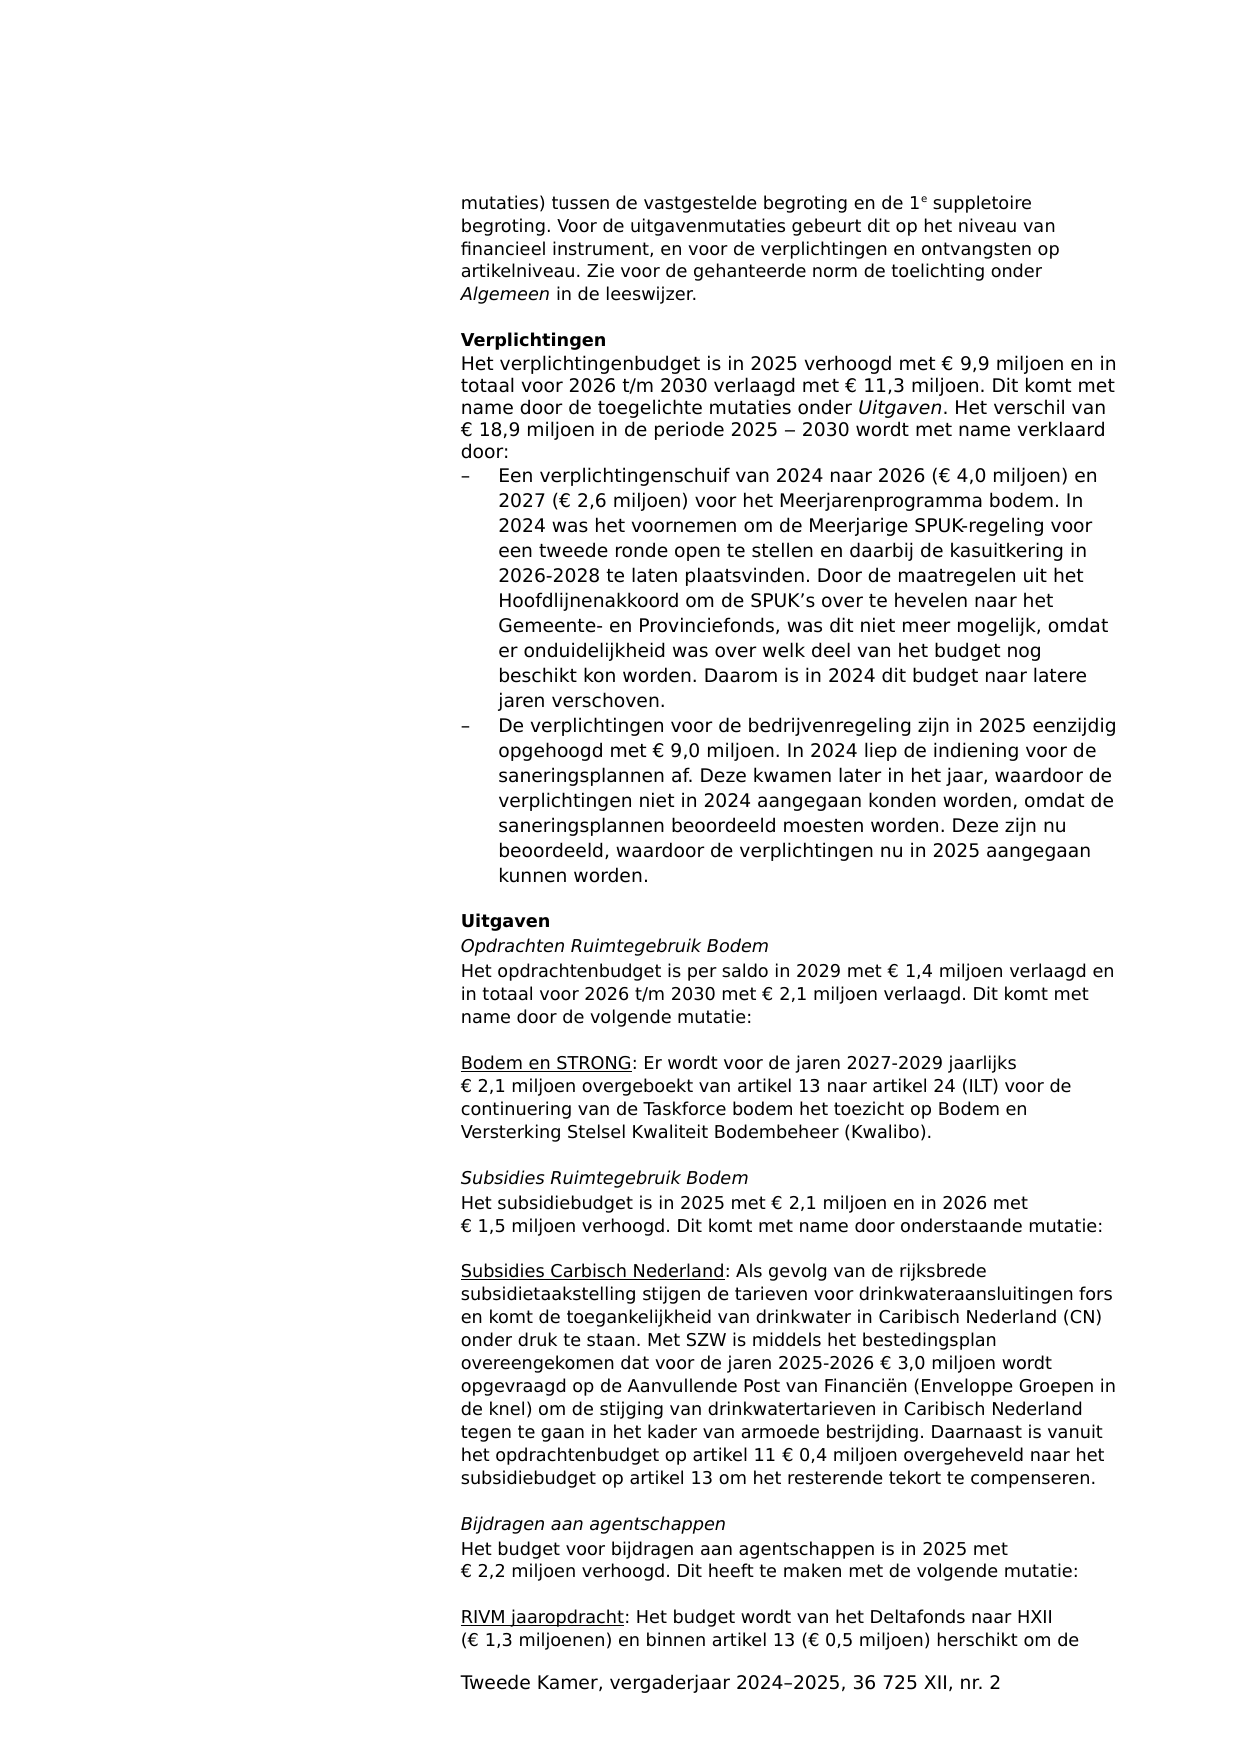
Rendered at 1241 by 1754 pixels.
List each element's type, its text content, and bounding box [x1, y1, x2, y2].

text Het opdrachtenbudget is per saldo in 2029 met € 1,4 miljoen verlaagd en in totaal voor 2026 t/m 2030 met € 2,1 miljoen verlaagd. Dit komt met name door de volgende mutatie: [461, 959, 1125, 1028]
text Subsidies Ruimtegebruik Bodem [461, 1166, 1125, 1189]
list Een verplichtingenschuif van 2024 naar 2026 (€ 4,0 miljoen) en 2027 (€ 2,6 miljoen) voor het Meerjarenprogramma bodem. In 2024 was het voornemen om de Meerjarige SPUK-regeling voor een tweede ronde open te stellen en daarbij de kasuitkering in 2026-2028 te laten plaatsvinden. Door de maatregelen uit het Hoofdlijnenakkoord om de SPUK’s over te hevelen naar het Gemeente- en Provinciefonds, was dit niet meer mogelijk, omdat er onduidelijkheid was over welk deel van het budget nog beschikt kon worden. Daarom is in 2024 dit budget naar latere jaren verschoven. [461, 463, 1125, 713]
text Verplichtingen [461, 328, 1125, 351]
text Het budget voor bijdragen aan agentschappen is in 2025 met € 2,2 miljoen verhoogd. Dit heeft te maken met de volgende mutatie: [461, 1537, 1125, 1582]
text Subsidies Carbisch Nederland: Als gevolg van de rijksbrede subsidietaakstelling stijgen de tarieven voor drinkwateraansluitingen fors en komt de toegankelijkheid van drinkwater in Caribisch Nederland (CN) onder druk te staan. Met SZW is middels het bestedingsplan overeengekomen dat voor de jaren 2025-2026 € 3,0 miljoen wordt opgevraagd op de Aanvullende Post van Financiën (Enveloppe Groepen in de knel) om de stijging van drinkwatertarieven in Caribisch Nederland tegen te gaan in het kader van armoede bestrijding. Daarnaast is vanuit het opdrachtenbudget op artikel 11 € 0,4 miljoen overgeheveld naar het subsidiebudget op artikel 13 om het resterende tekort te compenseren. [461, 1259, 1125, 1489]
text Het subsidiebudget is in 2025 met € 2,1 miljoen en in 2026 met € 1,5 miljoen verhoogd. Dit komt met name door onderstaande mutatie: [461, 1191, 1125, 1237]
text Opdrachten Ruimtegebruik Bodem [461, 934, 1125, 957]
text Het verplichtingenbudget is in 2025 verhoogd met € 9,9 miljoen en in totaal voor 2026 t/m 2030 verlaagd met € 11,3 miljoen. Dit komt met name door de toegelichte mutaties onder Uitgaven. Het verschil van € 18,9 miljoen in de periode 2025 ‒ 2030 wordt met name verklaard door: [461, 353, 1125, 463]
list De verplichtingen voor de bedrijvenregeling zijn in 2025 eenzijdig opgehoogd met € 9,0 miljoen. In 2024 liep de indiening voor de saneringsplannen af. Deze kwamen later in het jaar, waardoor de verplichtingen niet in 2024 aangegaan konden worden, omdat de saneringsplannen beoordeeld moesten worden. Deze zijn nu beoordeeld, waardoor de verplichtingen nu in 2025 aangegaan kunnen worden. [461, 713, 1125, 888]
text Bodem en STRONG: Er wordt voor de jaren 2027-2029 jaarlijks € 2,1 miljoen overgeboekt van artikel 13 naar artikel 24 (ILT) voor de continuering van de Taskforce bodem het toezicht op Bodem en Versterking Stelsel Kwaliteit Bodembeheer (Kwalibo). [461, 1051, 1125, 1143]
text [461, 191, 1125, 305]
text Bijdragen aan agentschappen [461, 1512, 1125, 1534]
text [461, 1605, 1125, 1651]
text Uitgaven [461, 909, 1125, 932]
